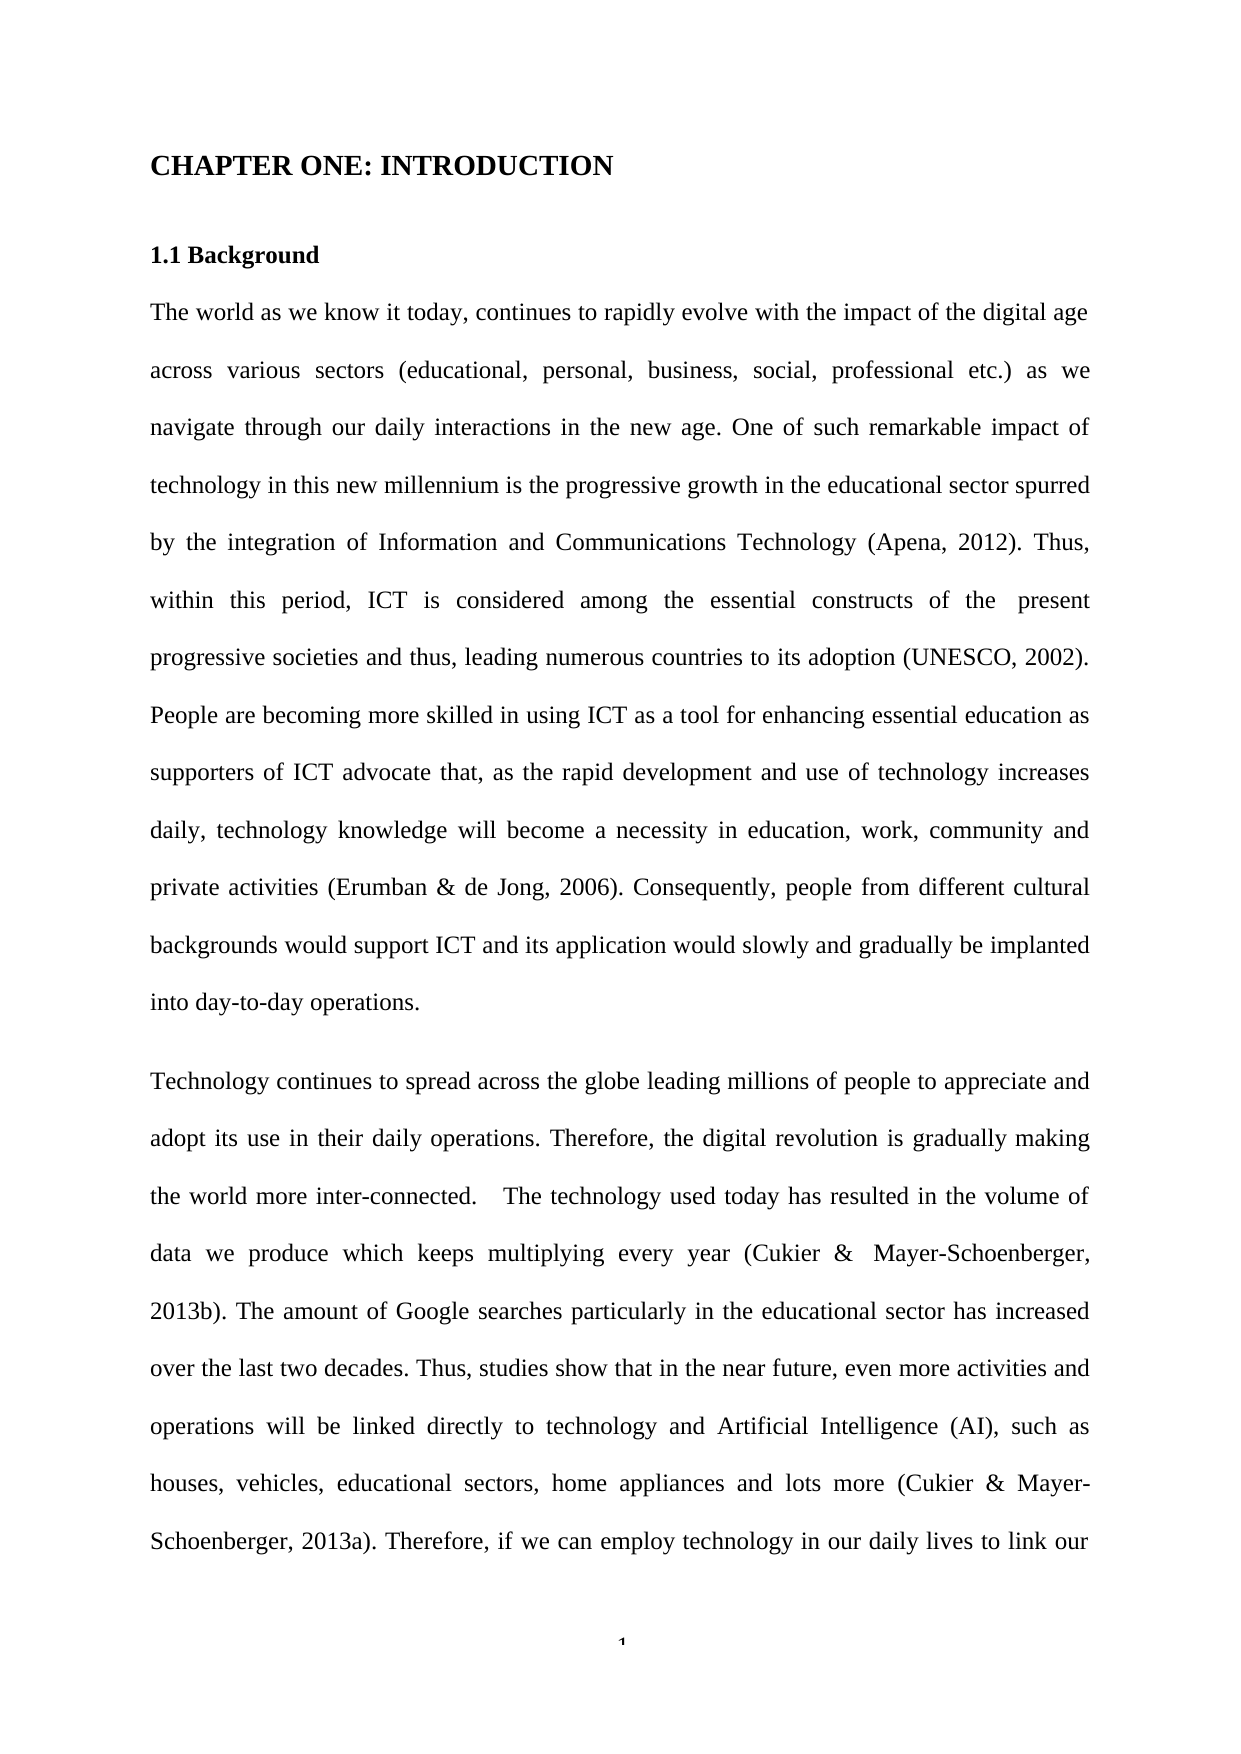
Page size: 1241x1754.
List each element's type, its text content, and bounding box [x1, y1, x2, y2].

text Technology continues to spread across the globe leading millions of people to appreciate and adopt its use in their daily operations. Therefore, the digital revolution is gradually making the world more inter-connected. The technology used today has resulted in the volume of data we produce which keeps multiplying every year (Cukier & Mayer-Schoenberger, 2013b). The amount of Google searches particularly in the educational sector has increased over the last two decades. Thus, studies show that in the near future, even more activities and operations will be linked directly to technology and Artificial Intelligence (AI), such as houses, vehicles, educational sectors, home appliances and lots more (Cukier & Mayer- Schoenberger, 2013a). Therefore, if we can employ technology in our daily lives to link our [150, 1066, 1091, 1555]
text The world as we know it today, continues to rapidly evolve with the impact of the digital age across various sectors (educational, personal, business, social, professional etc.) as we navigate through our daily interactions in the new age. One of such remarkable impact of technology in this new millennium is the progressive growth in the educational sector spurred by the integration of Information and Communications Technology (Apena, 2012). Thus, within this period, ICT is considered among the essential constructs of the present progressive societies and thus, leading numerous countries to its adoption (UNESCO, 2002). People are becoming more skilled in using ICT as a tool for enhancing essential education as supporters of ICT advocate that, as the rapid development and use of technology increases daily, technology knowledge will become a necessity in education, work, community and private activities (Erumban & de Jong, 2006). Consequently, people from different cultural backgrounds would support ICT and its application would slowly and gradually be implanted into day-to-day operations. [150, 297, 1091, 1016]
subtitle Background [150, 240, 1238, 269]
subtitle CHAPTER ONE: INTRODUCTION [150, 148, 1238, 181]
